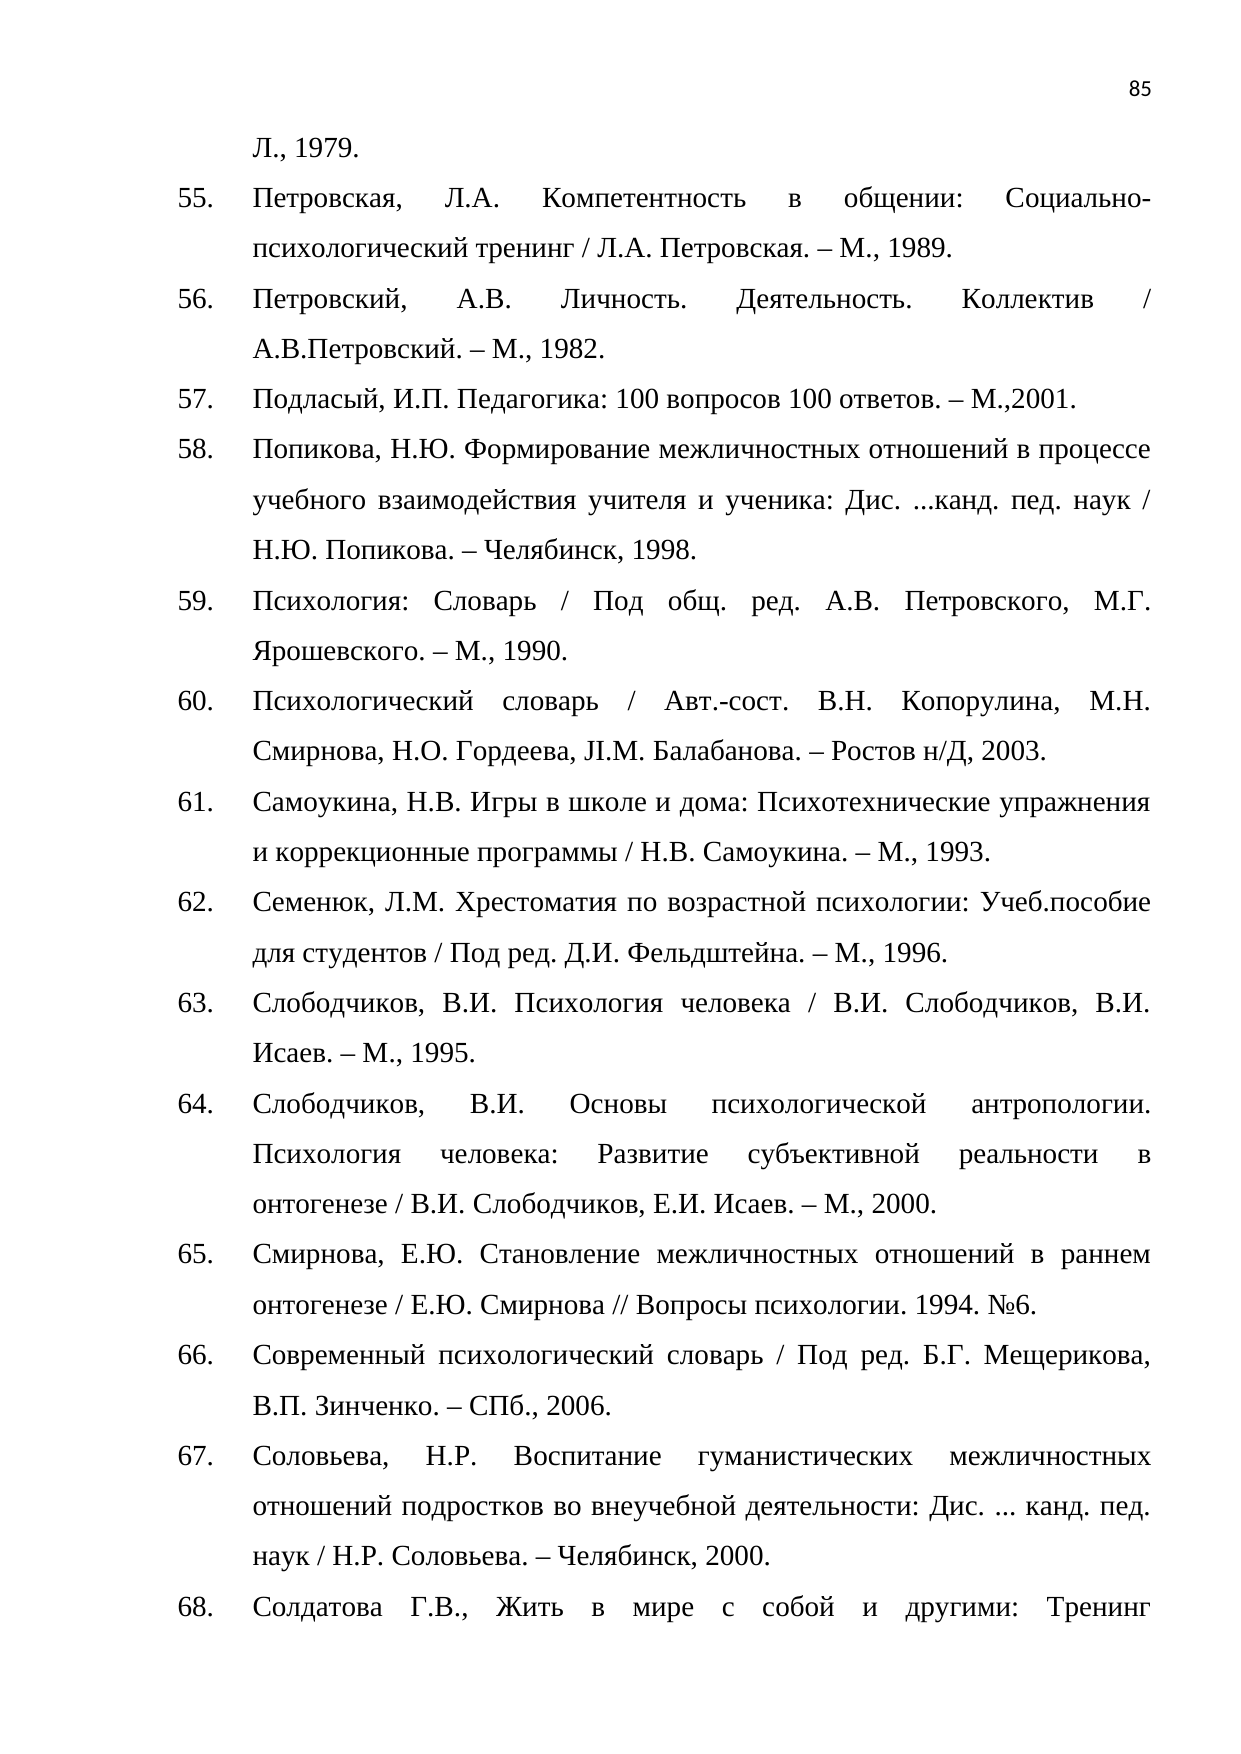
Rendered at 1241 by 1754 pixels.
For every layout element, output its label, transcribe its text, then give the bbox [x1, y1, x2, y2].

list Слободчиков, В.И. Психология человека / В.И. Слободчиков, В.И. Исаев. – М., 1995. [177, 985, 1152, 1069]
list Подласый, И.П. Педагогика: 100 вопросов 100 ответов. – М.,2001. [177, 381, 1152, 415]
list Современный психологический словарь / Под ред. Б.Г. Мещерикова, В.П. Зинченко. – СПб., 2006. [177, 1337, 1152, 1421]
list Психологический словарь / Авт.-сост. В.Н. Копорулина, М.Н. Смирнова, Н.О. Гордеева, JI.M. Балабанова. – Ростов н/Д, 2003. [177, 683, 1152, 767]
list Слободчиков, В.И. Основы психологической антропологии. Психология человека: Развитие субъективной реальности в онтогенезе / В.И. Слободчиков, Е.И. Исаев. – М., 2000. [177, 1086, 1152, 1220]
list Психология: Словарь / Под общ. ред. А.В. Петровского, М.Г. Ярошевского. – М., 1990. [177, 583, 1152, 666]
list Петровский, А.В. Личность. Деятельность. Коллектив / А.В.Петровский. – М., 1982. [177, 281, 1152, 364]
list Попикова, Н.Ю. Формирование межличностных отношений в процессе учебного взаимодействия учителя и ученика: Дис. ...канд. пед. наук / Н.Ю. Попикова. – Челябинск, 1998. [177, 432, 1152, 566]
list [177, 1589, 1152, 1622]
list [177, 130, 1152, 163]
list Семенюк, Л.М. Хрестоматия по возрастной психологии: Учеб.пособие для студентов / Под ред. Д.И. Фельдштейна. – М., 1996. [177, 884, 1152, 968]
list Смирнова, Е.Ю. Становление межличностных отношений в раннем онтогенезе / Е.Ю. Смирнова // Вопросы психологии. 1994. №6. [177, 1237, 1152, 1321]
list Петровская, Л.А. Компетентность в общении: Социально-психологический тренинг / Л.А. Петровская. – М., 1989. [177, 180, 1152, 264]
list Соловьева, Н.Р. Воспитание гуманистических межличностных отношений подростков во внеучебной деятельности: Дис. ... канд. пед. наук / Н.Р. Соловьева. – Челябинск, 2000. [177, 1438, 1152, 1572]
list Самоукина, Н.В. Игры в школе и дома: Психотехнические упражнения и коррекционные программы / Н.В. Самоукина. – М., 1993. [177, 784, 1152, 868]
